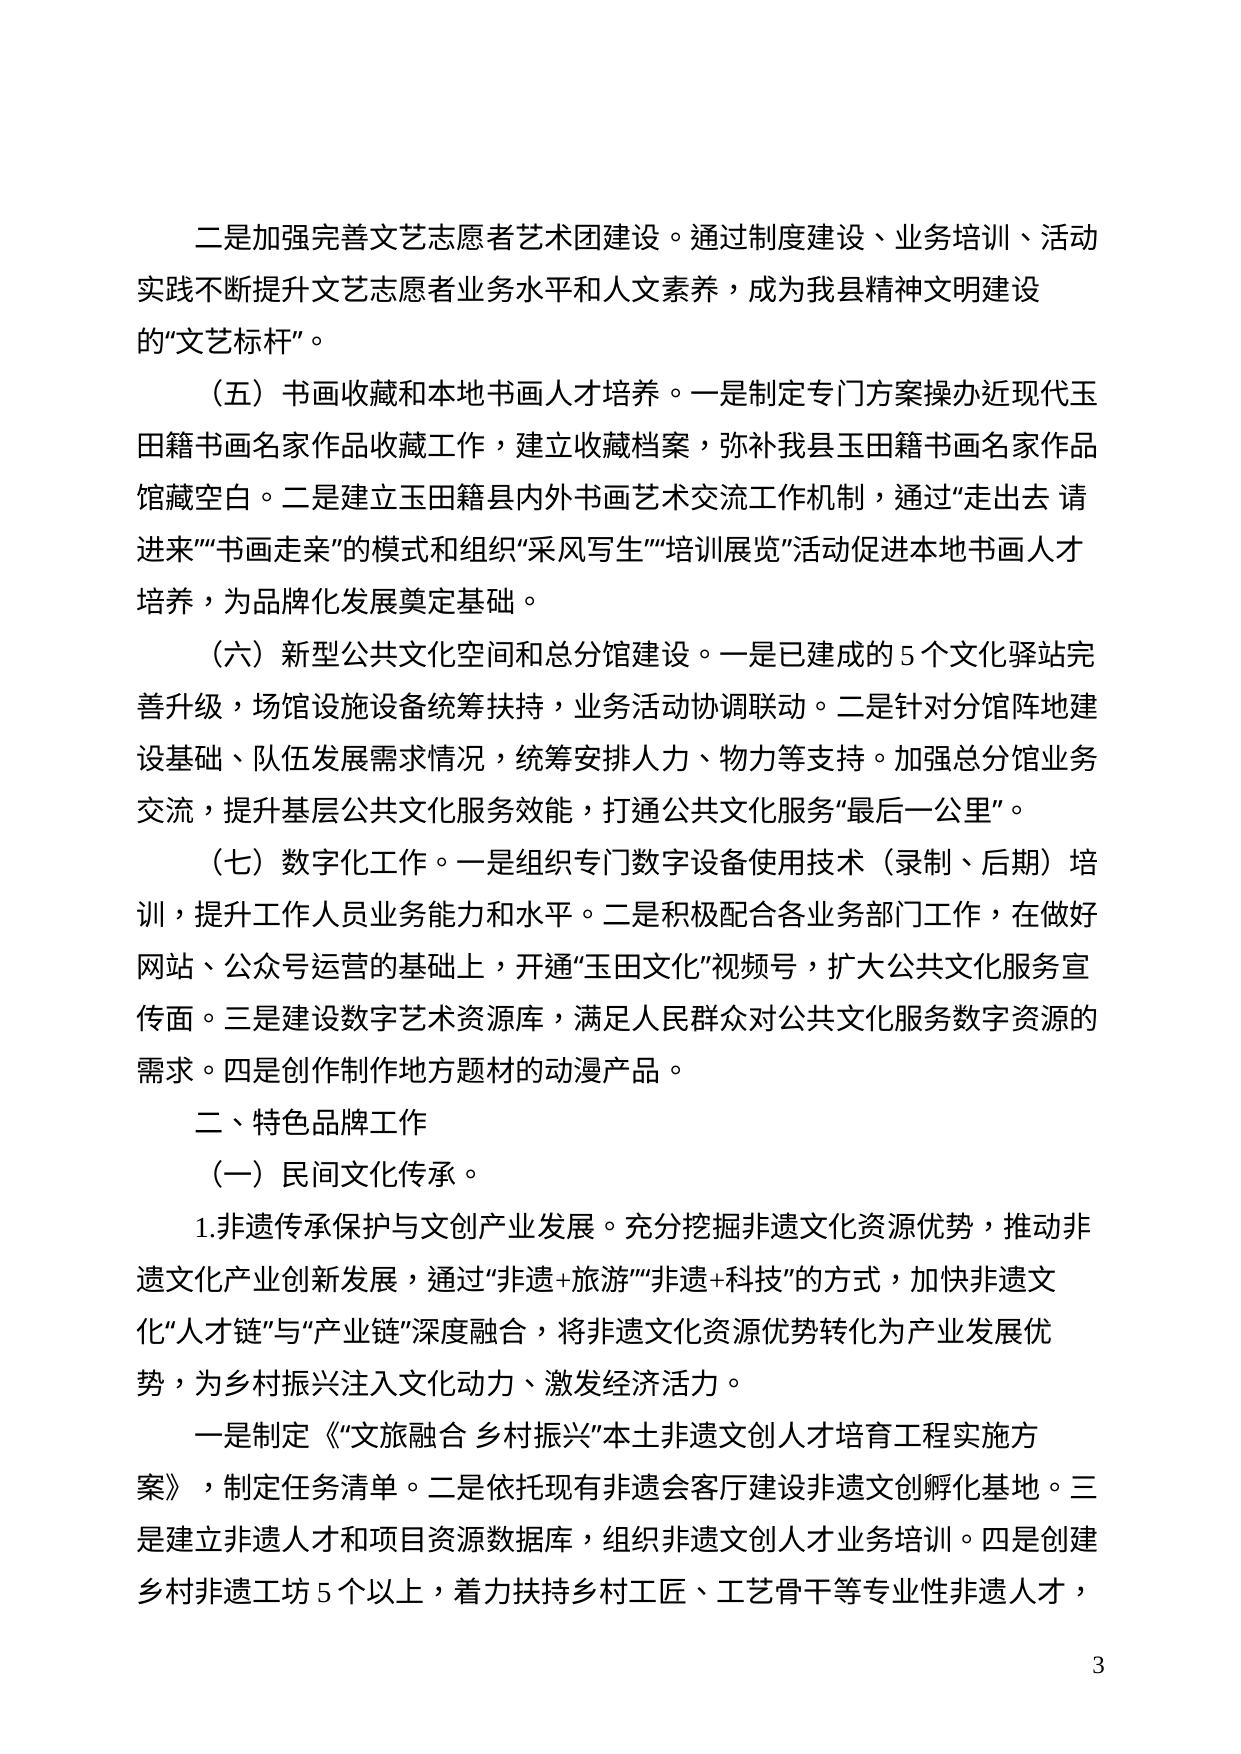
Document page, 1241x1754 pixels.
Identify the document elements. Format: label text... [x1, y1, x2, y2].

text （六）新型公共文化空间和总分馆建设。一是已建成的5个文化驿站完善升级，场馆设施设备统筹扶持，业务活动协调联动。二是针对分馆阵地建设基础、队伍发展需求情况，统筹安排人力、物力等支持。加强总分馆业务交流，提升基层公共文化服务效能，打通公共文化服务“最后一公里”。 [136, 623, 1104, 832]
text （七）数字化工作。一是组织专门数字设备使用技术（录制、后期）培训，提升工作人员业务能力和水平。二是积极配合各业务部门工作，在做好网站、公众号运营的基础上，开通“玉田文化”视频号，扩大公共文化服务宣传面。三是建设数字艺术资源库，满足人民群众对公共文化服务数字资源的需求。四是创作制作地方题材的动漫产品。 [136, 832, 1104, 1092]
text 1.非遗传承保护与文创产业发展。充分挖掘非遗文化资源优势，推动非遗文化产业创新发展，通过“非遗+旅游”“非遗+科技”的方式，加快非遗文化“人才链”与“产业链”深度融合，将非遗文化资源优势转化为产业发展优势，为乡村振兴注入文化动力、激发经济活力。 [136, 1196, 1104, 1404]
text 二是加强完善文艺志愿者艺术团建设。通过制度建设、业务培训、活动实践不断提升文艺志愿者业务水平和人文素养，成为我县精神文明建设的“文艺标杆”。 [136, 207, 1104, 363]
text 二、特色品牌工作 [136, 1092, 1104, 1144]
text （一）民间文化传承。 [136, 1144, 1104, 1196]
text （五）书画收藏和本地书画人才培养。一是制定专门方案操办近现代玉田籍书画名家作品收藏工作，建立收藏档案，弥补我县玉田籍书画名家作品馆藏空白。二是建立玉田籍县内外书画艺术交流工作机制，通过“走出去 请进来”“书画走亲”的模式和组织“采风写生”“培训展览”活动促进本地书画人才培养，为品牌化发展奠定基础。 [136, 363, 1104, 623]
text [136, 1404, 1104, 1613]
